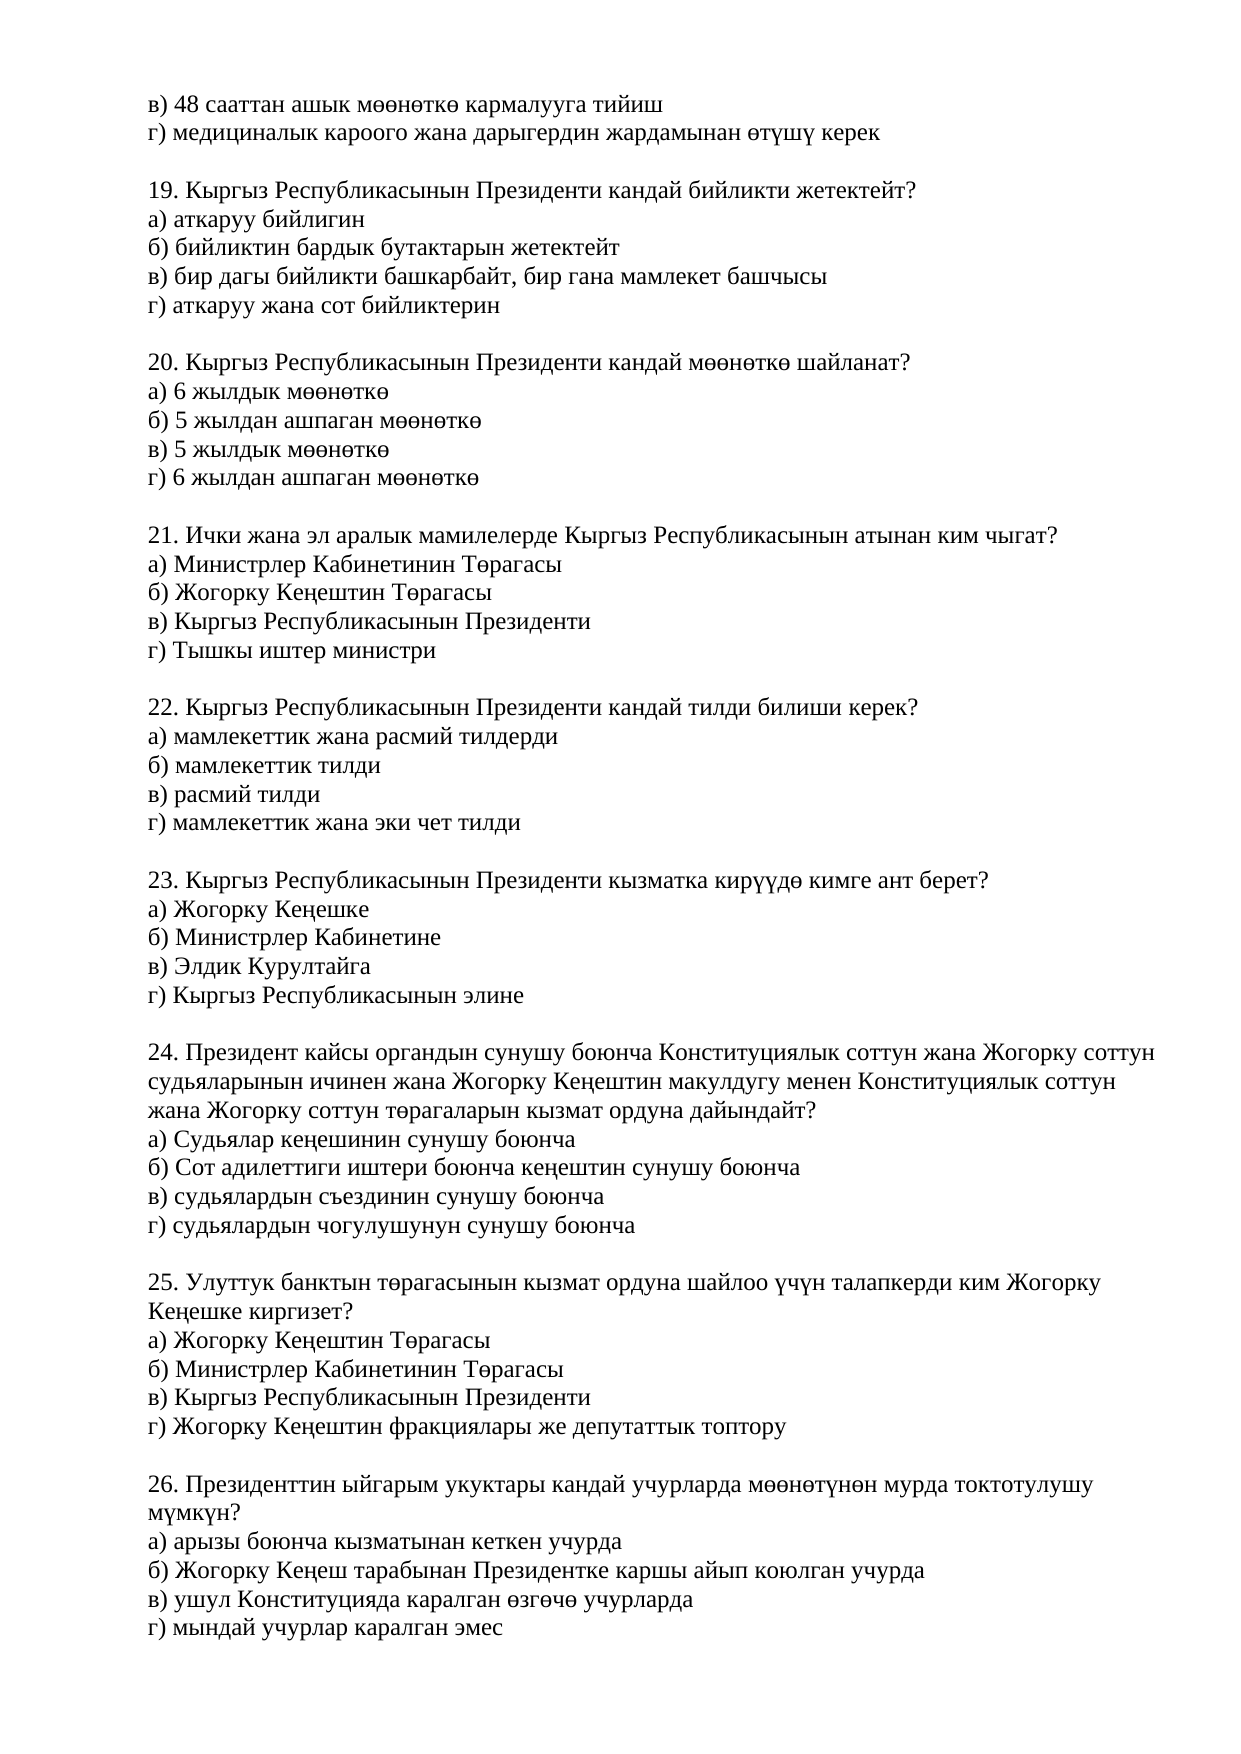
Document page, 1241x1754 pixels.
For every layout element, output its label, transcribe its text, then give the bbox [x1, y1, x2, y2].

text 25. Улуттук банктын төрагасынын кызмат ордуна шайлоо үчүн талапкерди ким Жогорку Кеңешке киргизет? а) Жогорку Кеңештин Төрагасы б) Министрлер Кабинетинин Төрагасы в) Кыргыз Республикасынын Президенти г) Жогорку Кеңештин фракциялары же депутаттык топтору [148, 1267, 1157, 1440]
text 24. Президент кайсы органдын сунушу боюнча Конституциялык соттун жана Жогорку соттун судьяларынын ичинен жана Жогорку Кеңештин макулдугу менен Конституциялык соттун жана Жогорку соттун төрагаларын кызмат ордуна дайындайт? а) Судьялар кеңешинин сунушу боюнча б) Сот адилеттиги иштери боюнча кеңештин сунушу боюнча в) судьялардын съездинин сунушу боюнча г) судьялардын чогулушунун сунушу боюнча [148, 1037, 1157, 1239]
text 22. Кыргыз Республикасынын Президенти кандай тилди билиши керек? а) мамлекеттик жана расмий тилдерди б) мамлекеттик тилди в) расмий тилди г) мамлекеттик жана эки чет тилди [148, 692, 1157, 836]
text 21. Ички жана эл аралык мамилелерде Кыргыз Республикасынын атынан ким чыгат? а) Министрлер Кабинетинин Төрагасы б) Жогорку Кеңештин Төрагасы в) Кыргыз Республикасынын Президенти г) Тышкы иштер министри [148, 520, 1157, 664]
text 19. Кыргыз Республикасынын Президенти кандай бийликти жетектейт? а) аткаруу бийлигин б) бийликтин бардык бутактарын жетектейт в) бир дагы бийликти башкарбайт, бир гана мамлекет башчысы г) аткаруу жана сот бийликтерин [148, 175, 1157, 319]
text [148, 89, 1157, 146]
text 20. Кыргыз Республикасынын Президенти кандай мөөнөткө шайланат? а) 6 жылдык мөөнөткө б) 5 жылдан ашпаган мөөнөткө в) 5 жылдык мөөнөткө г) 6 жылдан ашпаган мөөнөткө [148, 347, 1157, 491]
text 26. Президенттин ыйгарым укуктары кандай учурларда мөөнөтүнөн мурда токтотулушу мүмкүн? а) арызы боюнча кызматынан кеткен учурда б) Жогорку Кеңеш тарабынан Президентке каршы айып коюлган учурда в) ушул Конституцияда каралган өзгөчө учурларда г) мындай учурлар каралган эмес [148, 1469, 1157, 1641]
text 23. Кыргыз Республикасынын Президенти кызматка кирүүдө кимге ант берет? а) Жогорку Кеңешке б) Министрлер Кабинетине в) Элдик Курултайга г) Кыргыз Республикасынын элине [148, 865, 1157, 1009]
